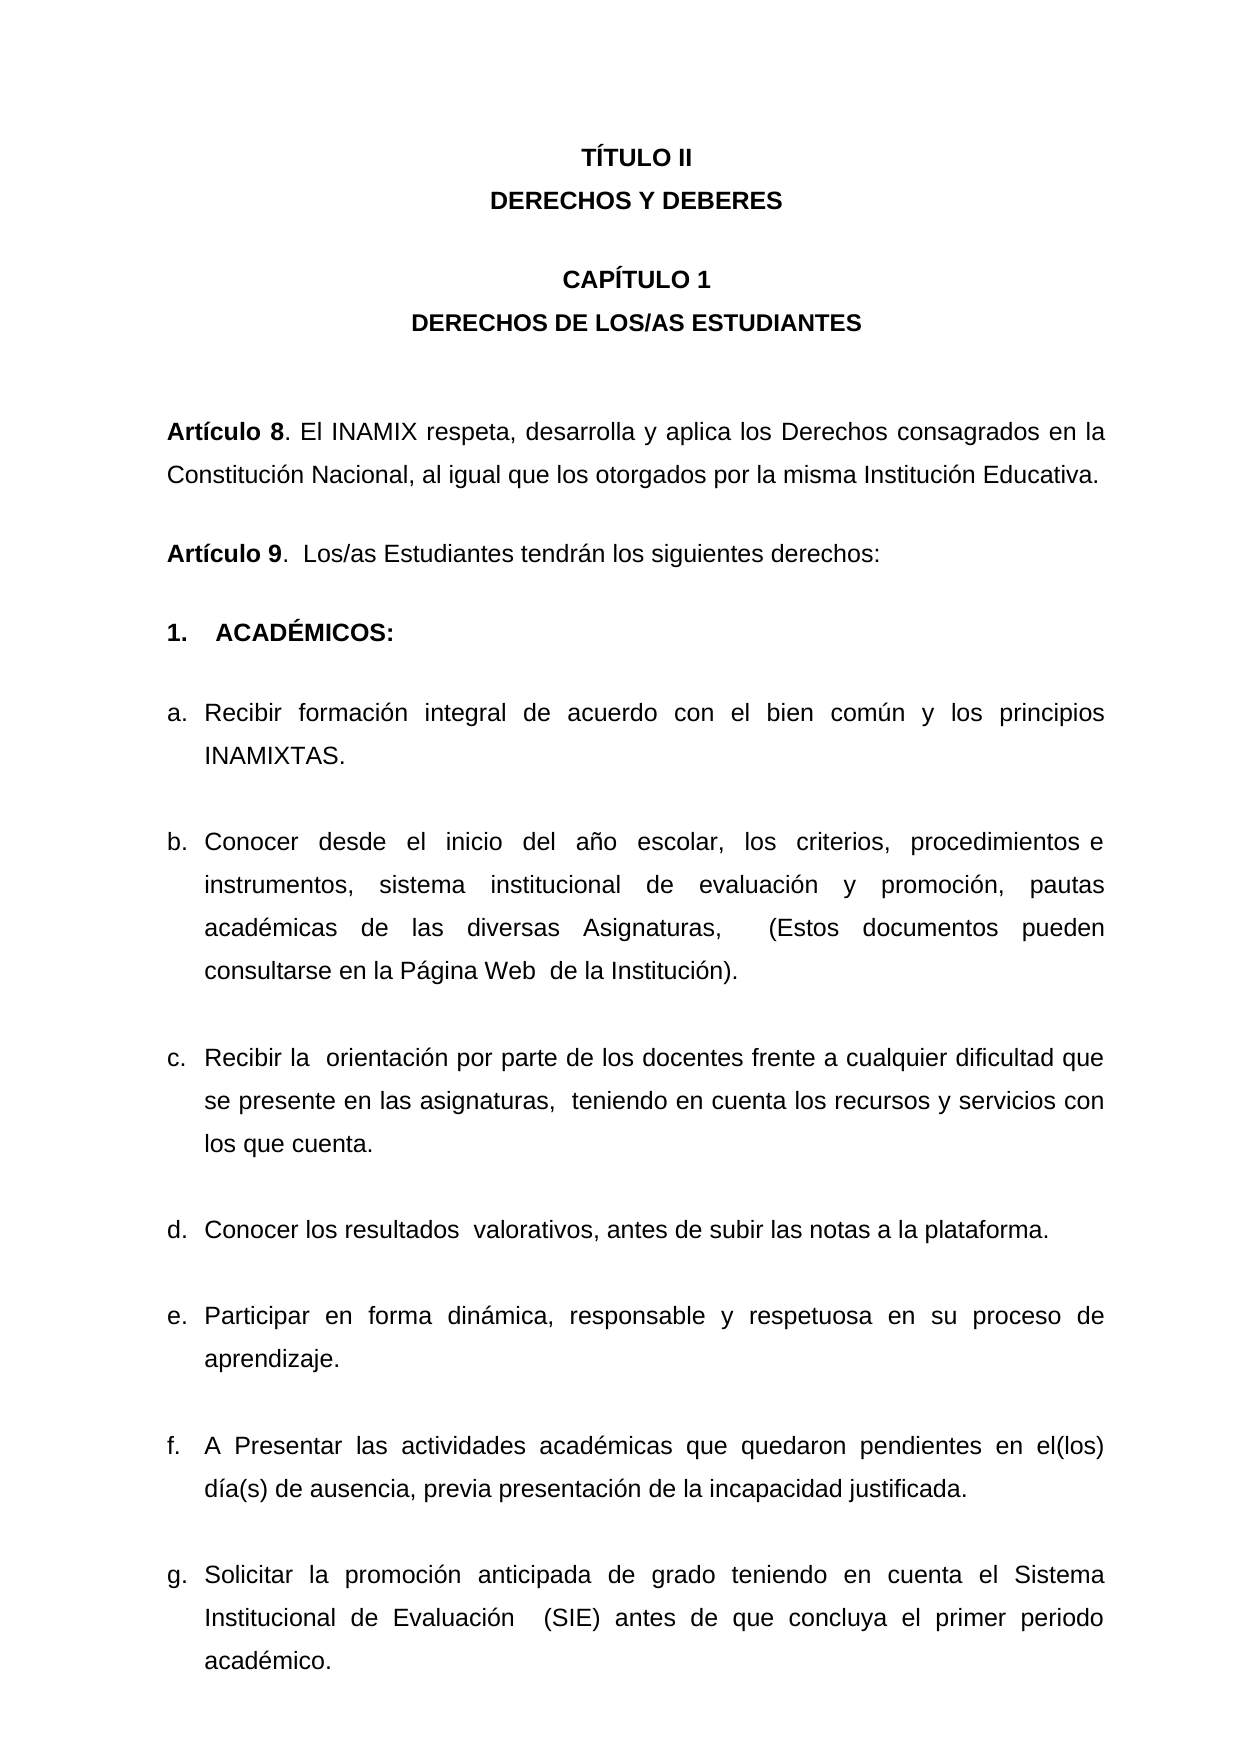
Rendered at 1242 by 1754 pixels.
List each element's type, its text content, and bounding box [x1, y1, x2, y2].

text DERECHOS Y DEBERES [167, 186, 1106, 215]
text DERECHOS DE LOS/AS ESTUDIANTES [167, 308, 1106, 356]
text CAPÍTULO 1 [167, 265, 1106, 294]
text Artículo 8. El INAMIX respeta, desarrolla y aplica los Derechos consagrados en la Constitución Nacional, al igual que los otorgados por la misma Institución Educativa. [167, 417, 1106, 489]
text Artículo 9. Los/as Estudiantes tendrán los siguientes derechos: [167, 539, 1106, 568]
list Solicitar la promoción anticipada de grado teniendo en cuenta el Sistema Institucional de Evaluación (SIE) antes de que concluya el primer periodo académico. [167, 1560, 1106, 1675]
list Participar en forma dinámica, responsable y respetuosa en su proceso de aprendizaje. [167, 1301, 1106, 1373]
list Recibir formación integral de acuerdo con el bien común y los principios INAMIXTAS. [167, 698, 1106, 769]
list Conocer desde el inicio del año escolar, los criterios, procedimientos e instrumentos, sistema institucional de evaluación y promoción, pautas académicas de las diversas Asignaturas, (Estos documentos pueden consultarse en la Página Web de la Institución). [167, 827, 1106, 985]
text TÍTULO II [167, 143, 1106, 172]
list A Presentar las actividades académicas que quedaron pendientes en el(los) día(s) de ausencia, previa presentación de la incapacidad justificada. [167, 1431, 1106, 1503]
text 1. ACADÉMICOS: [167, 618, 1106, 647]
list Recibir la orientación por parte de los docentes frente a cualquier dificultad que se presente en las asignaturas, teniendo en cuenta los recursos y servicios con los que cuenta. [167, 1043, 1106, 1158]
list Conocer los resultados valorativos, antes de subir las notas a la plataforma. [167, 1215, 1106, 1244]
